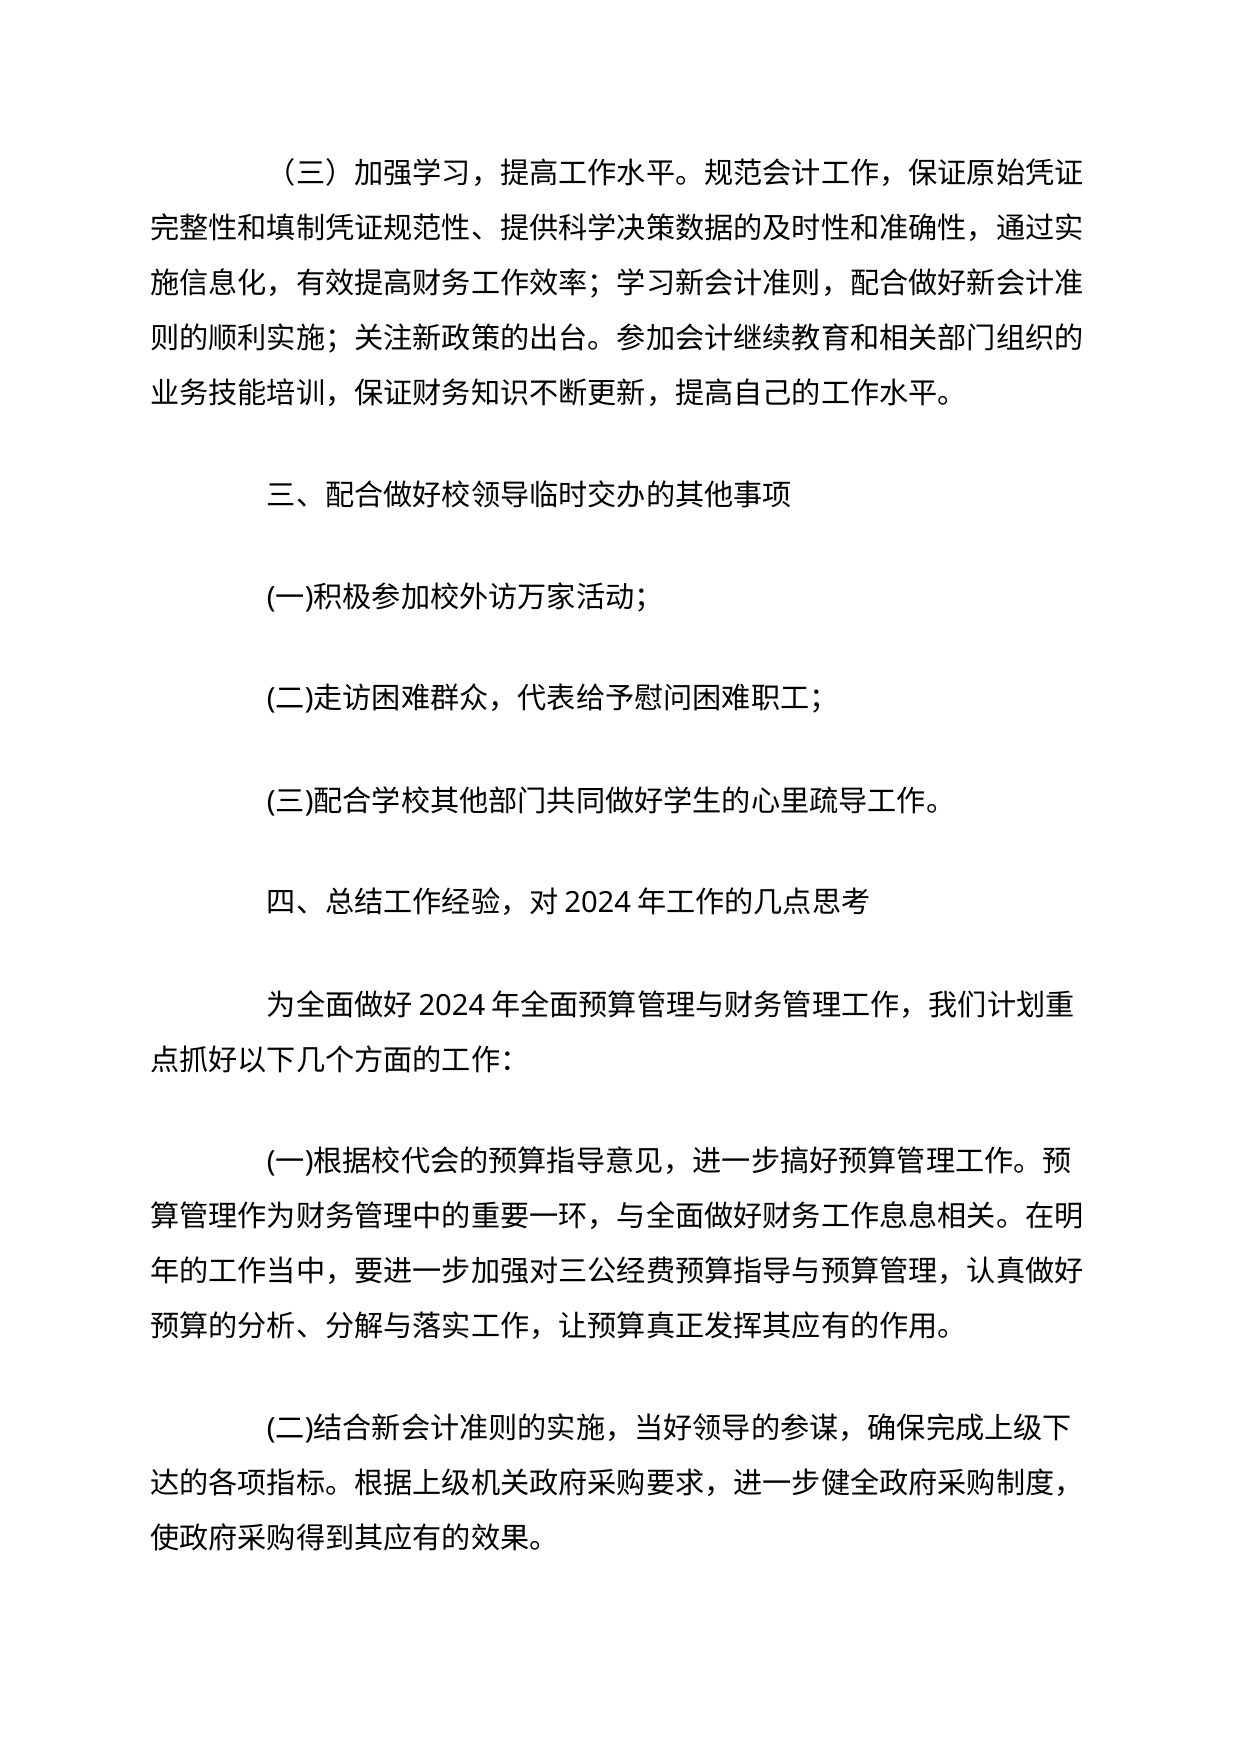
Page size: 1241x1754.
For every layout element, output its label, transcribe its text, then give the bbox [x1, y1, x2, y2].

text (一)根据校代会的预算指导意见，进一步搞好预算管理工作。预算管理作为财务管理中的重要一环，与全面做好财务工作息息相关。在明年的工作当中，要进一步加强对三公经费预算指导与预算管理，认真做好预算的分析、分解与落实工作，让预算真正发挥其应有的作用。 [150, 1138, 1090, 1345]
text (三)配合学校其他部门共同做好学生的心里疏导工作。 [150, 777, 1090, 819]
text (一)积极参加校外访万家活动； [150, 573, 1090, 616]
text 为全面做好2024年全面预算管理与财务管理工作，我们计划重点抓好以下几个方面的工作： [150, 981, 1090, 1078]
text 三、配合做好校领导临时交办的其他事项 [150, 471, 1090, 514]
text (二)走访困难群众，代表给予慰问困难职工； [150, 675, 1090, 717]
text （三）加强学习，提高工作水平。规范会计工作，保证原始凭证完整性和填制凭证规范性、提供科学决策数据的及时性和准确性，通过实施信息化，有效提高财务工作效率；学习新会计准则，配合做好新会计准则的顺利实施；关注新政策的出台。参加会计继续教育和相关部门组织的业务技能培训，保证财务知识不断更新，提高自己的工作水平。 [150, 150, 1090, 412]
text 四、总结工作经验，对2024年工作的几点思考 [150, 879, 1090, 921]
text (二)结合新会计准则的实施，当好领导的参谋，确保完成上级下达的各项指标。根据上级机关政府采购要求，进一步健全政府采购制度，使政府采购得到其应有的效果。 [150, 1404, 1090, 1557]
